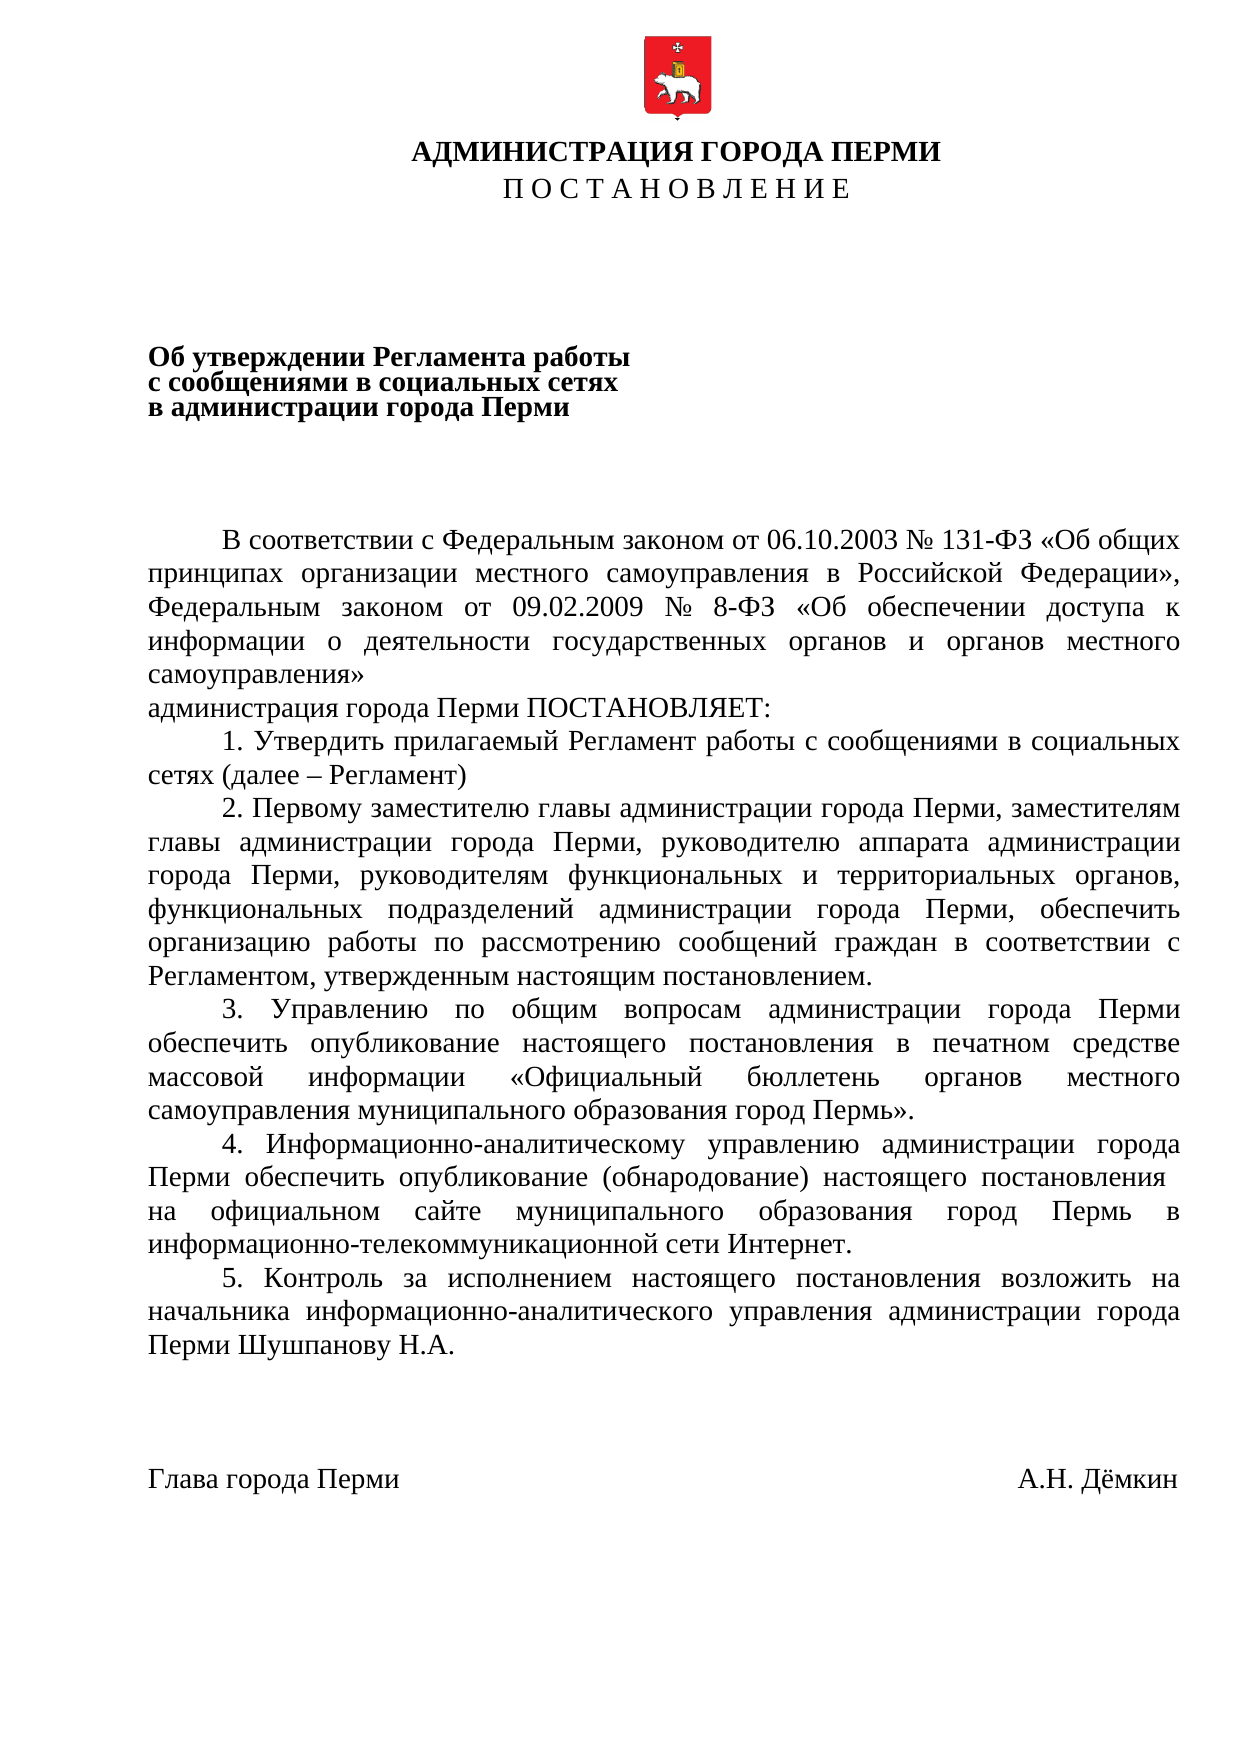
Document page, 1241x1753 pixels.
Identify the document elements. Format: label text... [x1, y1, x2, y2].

text В соответствии с Федеральным законом от 06.10.2003 № 131-ФЗ «Об общих принципах организации местного самоуправления в Российской Федерации», Федеральным законом от 09.02.2009 № 8-ФЗ «Об обеспечении доступа к информации о деятельности государственных органов и органов местного самоуправления» [148, 522, 1181, 690]
text 3. Управлению по общим вопросам администрации города Перми обеспечить опубликование настоящего постановления в печатном средстве массовой информации «Официальный бюллетень органов местного самоуправления муниципального образования город Пермь». [148, 992, 1181, 1126]
text в администрации города Перми [148, 396, 1181, 421]
text 5. Контроль за исполнением настоящего постановления возложить на начальника информационно-аналитического управления администрации города Перми Шушпанову Н.А. [148, 1260, 1181, 1361]
text администрация города Перми ПОСТАНОВЛЯЕТ: [148, 690, 1181, 723]
text с сообщениями в социальных сетях [148, 371, 1181, 396]
picture [645, 36, 712, 118]
text 2. Первому заместителю главы администрации города Перми, заместителям главы администрации города Перми, руководителю аппарата администрации города Перми, руководителям функциональных и территориальных органов, функциональных подразделений администрации города Перми, обеспечить организацию работы по рассмотрению сообщений граждан в соответствии с Регламентом, утвержденным настоящим постановлением. [148, 790, 1181, 992]
text Об утверждении Регламента работы [148, 346, 1181, 371]
text 4. Информационно-аналитическому управлению администрации города Перми обеспечить опубликование (обнародование) настоящего постановления на официальном сайте муниципального образования город Пермь в информационно-телекоммуникационной сети Интернет. [148, 1126, 1181, 1260]
text 1. Утвердить прилагаемый Регламент работы с сообщениями в социальных сетях (далее – Регламент) [148, 723, 1181, 790]
text Глава города Перми А.Н. Дёмкин [148, 1461, 1181, 1495]
